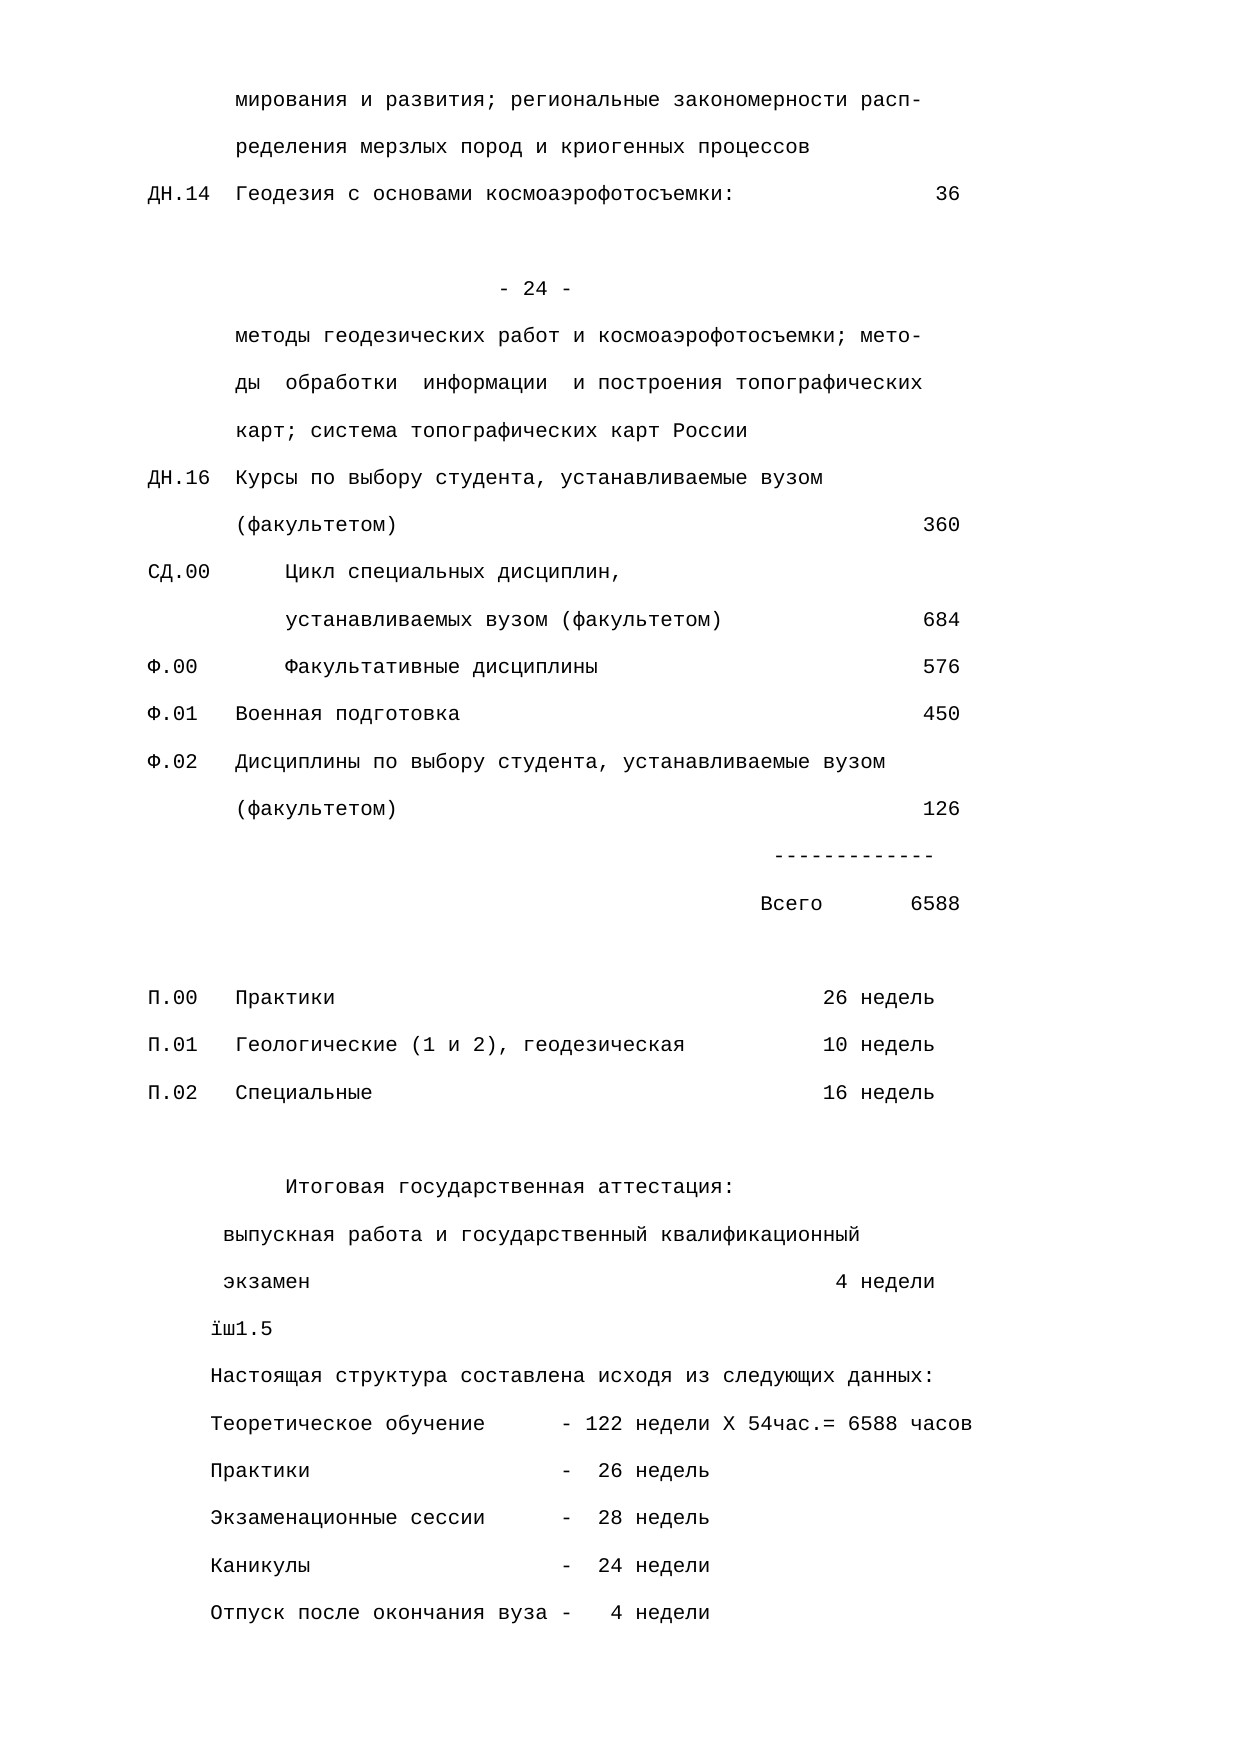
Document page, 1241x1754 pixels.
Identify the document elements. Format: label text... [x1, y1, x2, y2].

text СД.00 Цикл специальных дисциплин, [148, 562, 1152, 585]
text їш1.5 [148, 1318, 1152, 1342]
text Отпуск после окончания вуза - 4 недели [148, 1602, 1152, 1626]
text Ф.01 Военная подготовка 450 [148, 703, 1152, 727]
text Всего 6588 [148, 893, 1152, 916]
text Настоящая структура составлена исходя из следующих данных: [148, 1366, 1152, 1389]
text мирования и развития; региональные закономерности расп- [148, 89, 1152, 112]
text карт; система топографических карт России [148, 420, 1152, 443]
text ДН.16 Курсы по выбору студента, устанавливаемые вузом [148, 467, 1152, 491]
text Итоговая государственная аттестация: [148, 1176, 1152, 1200]
text Ф.00 Факультативные дисциплины 576 [148, 656, 1152, 680]
text (факультетом) 360 [148, 514, 1152, 538]
text - 24 - [148, 278, 1152, 301]
text Каникулы - 24 недели [148, 1555, 1152, 1578]
text П.01 Геологические (1 и 2), геодезическая 10 недель [148, 1034, 1152, 1058]
text П.00 Практики 26 недель [148, 987, 1152, 1011]
text ДН.14 Геодезия с основами космоаэрофотосъемки: 36 [148, 183, 1152, 207]
text П.02 Специальные 16 недель [148, 1082, 1152, 1105]
text выпускная работа и государственный квалификационный [148, 1224, 1152, 1247]
text методы геодезических работ и космоаэрофотосъемки; мето- [148, 325, 1152, 349]
text (факультетом) 126 [148, 798, 1152, 822]
text экзамен 4 недели [148, 1271, 1152, 1294]
text ды обработки информации и построения топографических [148, 372, 1152, 396]
text Ф.02 Дисциплины по выбору студента, устанавливаемые вузом [148, 751, 1152, 774]
text Экзаменационные сессии - 28 недель [148, 1507, 1152, 1531]
text Практики - 26 недель [148, 1460, 1152, 1484]
text ------------- [148, 845, 1152, 869]
text ределения мерзлых пород и криогенных процессов [148, 136, 1152, 159]
text устанавливаемых вузом (факультетом) 684 [148, 609, 1152, 632]
text Теоретическое обучение - 122 недели Х 54час.= 6588 часов [148, 1413, 1152, 1436]
